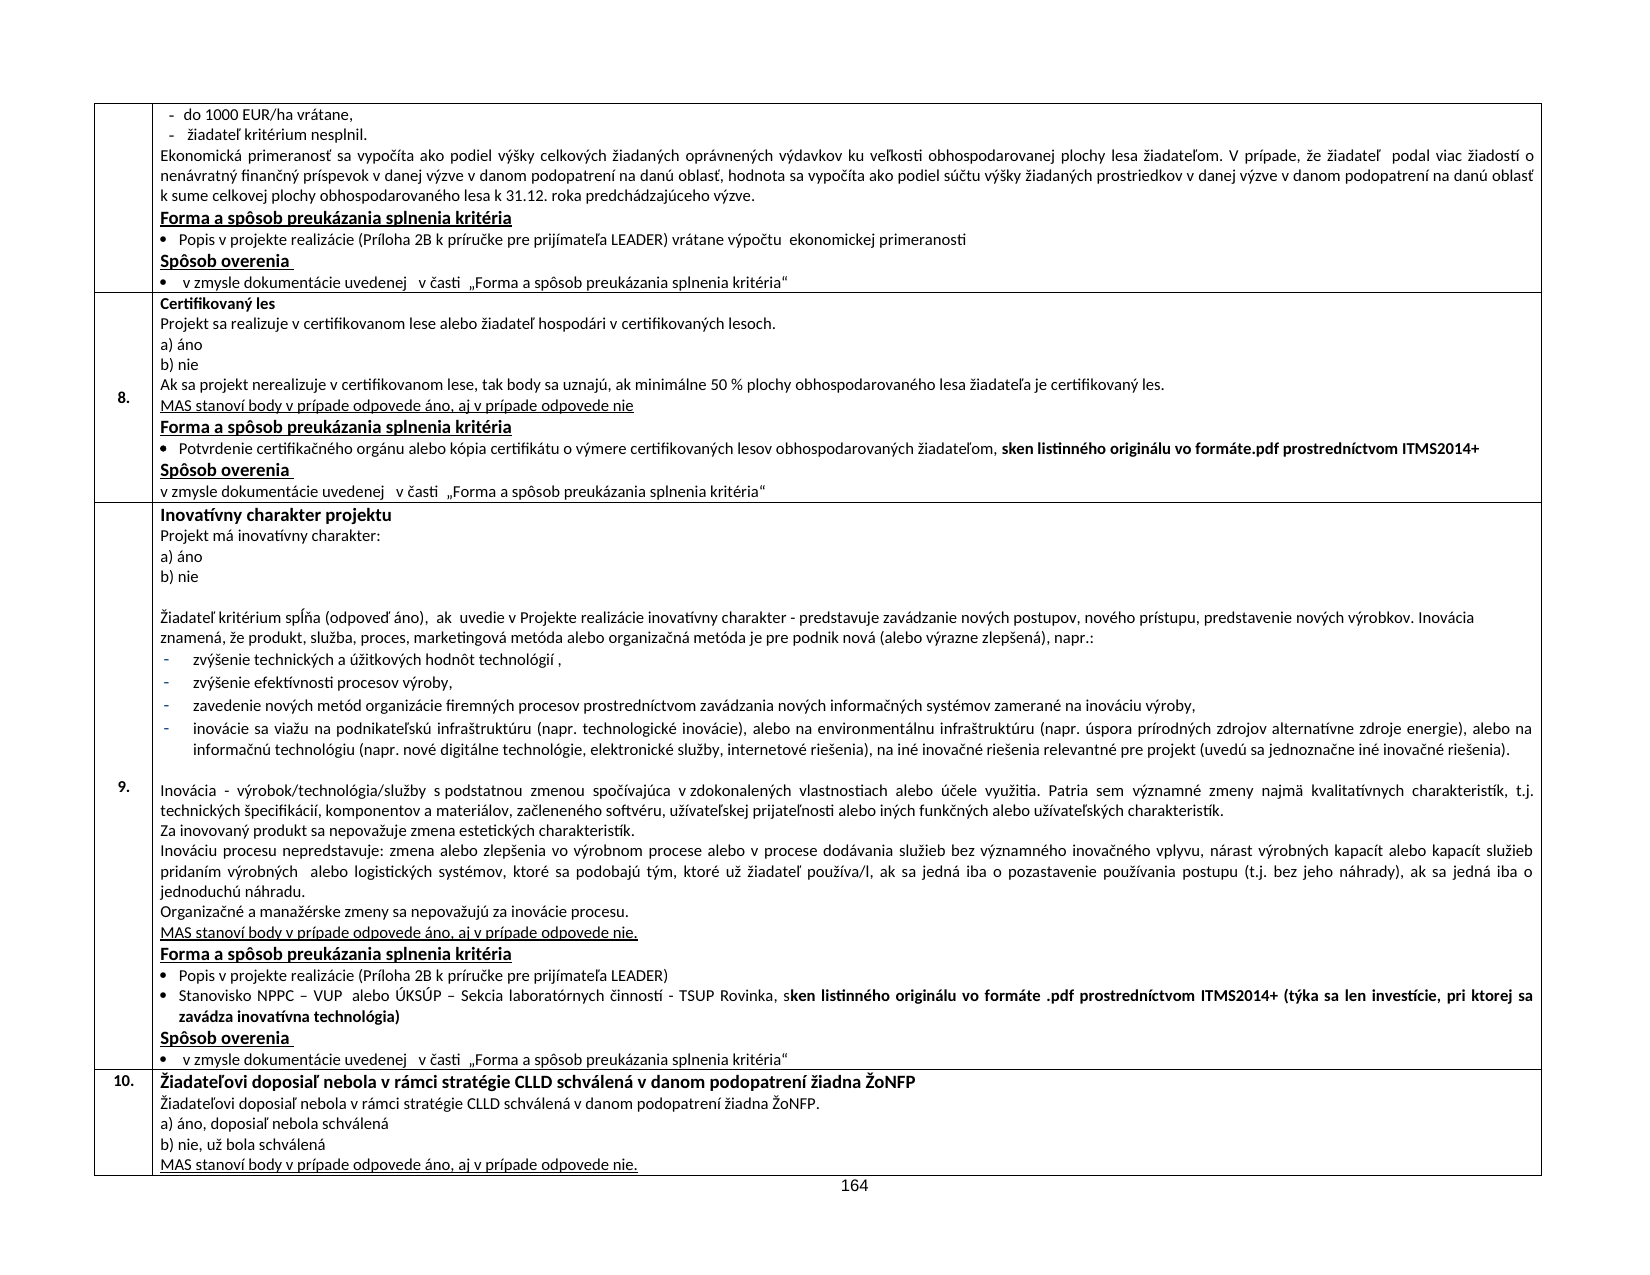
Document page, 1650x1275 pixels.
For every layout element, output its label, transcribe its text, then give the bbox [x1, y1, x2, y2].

table_cell 10. [95, 1070, 152, 1174]
table_cell Inovatívny charakter projektu Projekt má inovatívny charakter: a) áno b) nie Žiadateľ kritérium spĺňa (odpoveď áno), ak uvedie v Projekte realizácie inovatívny charakter - predstavuje zavádzanie nových postupov, nového prístupu, predstavenie nových výrobkov. Inovácia znamená, že produkt, služba, proces, marketingová metóda alebo organizačná metóda je pre podnik nová (alebo výrazne zlepšená), napr.: zvýšenie technických a úžitkových hodnôt technológií , zvýšenie efektívnosti procesov výroby, zavedenie nových metód organizácie firemných procesov prostredníctvom zavádzania nových informačných systémov zamerané na inováciu výroby, inovácie sa viažu na podnikateľskú infraštruktúru (napr. technologické inovácie), alebo na environmentálnu infraštruktúru (napr. úspora prírodných zdrojov alternatívne zdroje energie), alebo na informačnú technológiu (napr. nové digitálne technológie, elektronické služby, internetové riešenia), na iné inovačné riešenia relevantné pre projekt (uvedú sa jednoznačne iné inovačné riešenia). Inovácia - výrobok/technológia/služby s podstatnou zmenou spočívajúca v zdokonalených vlastnostiach alebo účele využitia. Patria sem významné zmeny najmä kvalitatívnych charakteristík, t.j. technických špecifikácií, komponentov a materiálov, začleneného softvéru, užívateľskej prijateľnosti alebo iných funkčných alebo užívateľských charakteristík. Za inovovaný produkt sa nepovažuje zmena estetických charakteristík. Inováciu procesu nepredstavuje: zmena alebo zlepšenia vo výrobnom procese alebo v procese dodávania služieb bez významného inovačného vplyvu, nárast výrobných kapacít alebo kapacít služieb pridaním výrobných alebo logistických systémov, ktoré sa podobajú tým, ktoré už žiadateľ používa/l, ak sa jedná iba o pozastavenie používania postupu (t.j. bez jeho náhrady), ak sa jedná iba o jednoduchú náhradu. Organizačné a manažérske zmeny sa nepovažujú za inovácie procesu. MAS stanoví body v prípade odpovede áno, aj v prípade odpovede nie. Forma a spôsob preukázania splnenia kritéria Popis v projekte realizácie (Príloha 2B k príručke pre prijímateľa LEADER) Stanovisko NPPC – VUP alebo ÚKSÚP – Sekcia laboratórnych činností - TSUP Rovinka, sken listinného originálu vo formáte .pdf prostredníctvom ITMS2014+ (týka sa len investície, pri ktorej sa zavádza inovatívna technológia) Spôsob overenia v zmysle dokumentácie uvedenej v časti „Forma a spôsob preukázania splnenia kritéria“ [153, 503, 1541, 1069]
table_cell 9. [95, 503, 152, 1069]
table_cell Certifikovaný les Projekt sa realizuje v certifikovanom lese alebo žiadateľ hospodári v certifikovaných lesoch. a) áno b) nie Ak sa projekt nerealizuje v certifikovanom lese, tak body sa uznajú, ak minimálne 50 % plochy obhospodarovaného lesa žiadateľa je certifikovaný les. MAS stanoví body v prípade odpovede áno, aj v prípade odpovede nie Forma a spôsob preukázania splnenia kritéria Potvrdenie certifikačného orgánu alebo kópia certifikátu o výmere certifikovaných lesov obhospodarovaných žiadateľom, sken listinného originálu vo formáte.pdf prostredníctvom ITMS2014+ Spôsob overenia v zmysle dokumentácie uvedenej v časti „Forma a spôsob preukázania splnenia kritéria“ [153, 293, 1541, 502]
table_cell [153, 104, 1541, 292]
table_cell 7. [95, 104, 152, 292]
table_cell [153, 1070, 1541, 1174]
table_cell 8. [95, 293, 152, 502]
